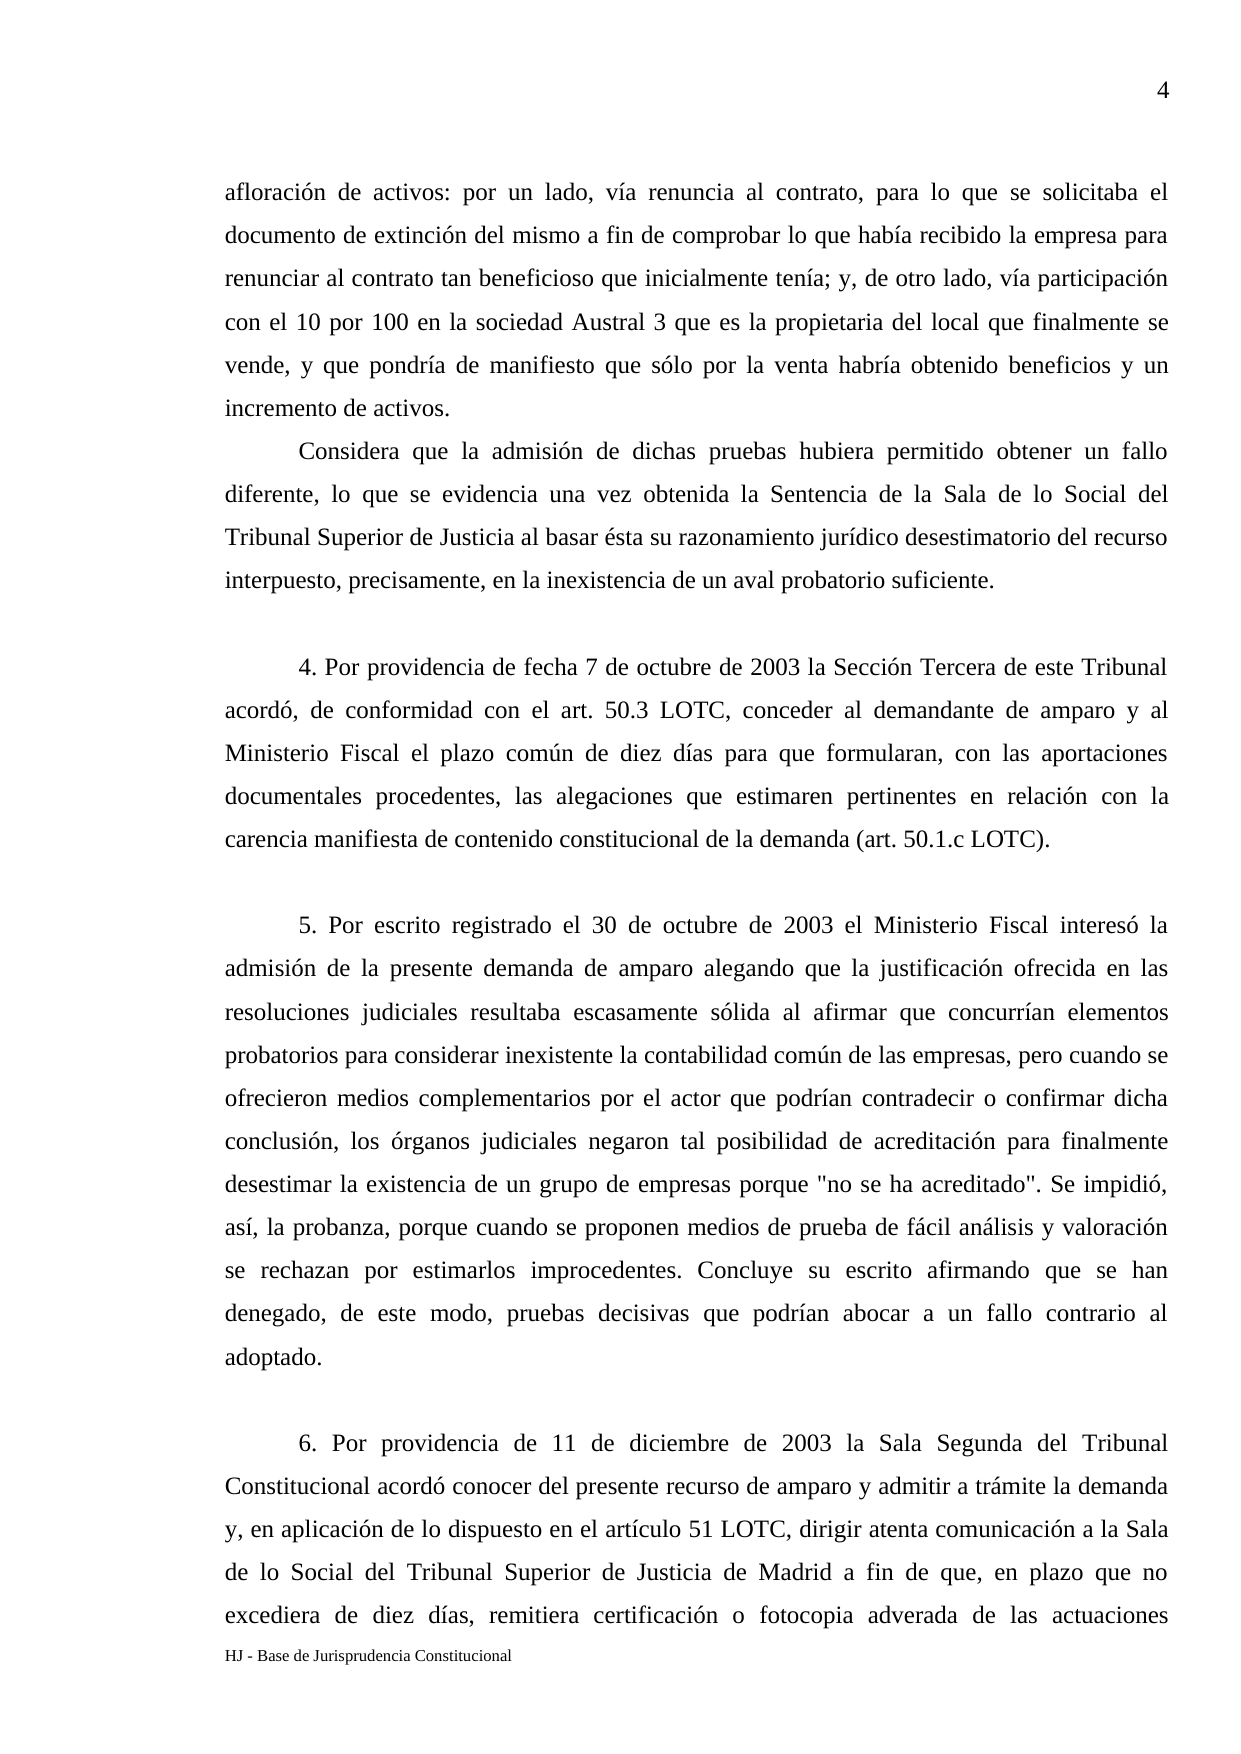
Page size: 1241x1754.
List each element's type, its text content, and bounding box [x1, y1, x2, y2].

text Considera que la admisión de dichas pruebas hubiera permitido obtener un fallo diferente, lo que se evidencia una vez obtenida la Sentencia de la Sala de lo Social del Tribunal Superior de Justicia al basar ésta su razonamiento jurídico desestimatorio del recurso interpuesto, precisamente, en la inexistencia de un aval probatorio suficiente. [224, 436, 1169, 594]
text 5. Por escrito registrado el 30 de octubre de 2003 el Ministerio Fiscal interesó la admisión de la presente demanda de amparo alegando que la justificación ofrecida en las resoluciones judiciales resultaba escasamente sólida al afirmar que concurrían elementos probatorios para considerar inexistente la contabilidad común de las empresas, pero cuando se ofrecieron medios complementarios por el actor que podrían contradecir o confirmar dicha conclusión, los órganos judiciales negaron tal posibilidad de acreditación para finalmente desestimar la existencia de un grupo de empresas porque "no se ha acreditado". Se impidió, así, la probanza, porque cuando se proponen medios de prueba de fácil análisis y valoración se rechazan por estimarlos improcedentes. Concluye su escrito afirmando que se han denegado, de este modo, pruebas decisivas que podrían abocar a un fallo contrario al adoptado. [224, 910, 1169, 1370]
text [224, 177, 1169, 422]
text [224, 1428, 1169, 1629]
text 4. Por providencia de fecha 7 de octubre de 2003 la Sección Tercera de este Tribunal acordó, de conformidad con el art. 50.3 LOTC, conceder al demandante de amparo y al Ministerio Fiscal el plazo común de diez días para que formularan, con las aportaciones documentales procedentes, las alegaciones que estimaren pertinentes en relación con la carencia manifiesta de contenido constitucional de la demanda (art. 50.1.c LOTC). [224, 652, 1169, 853]
